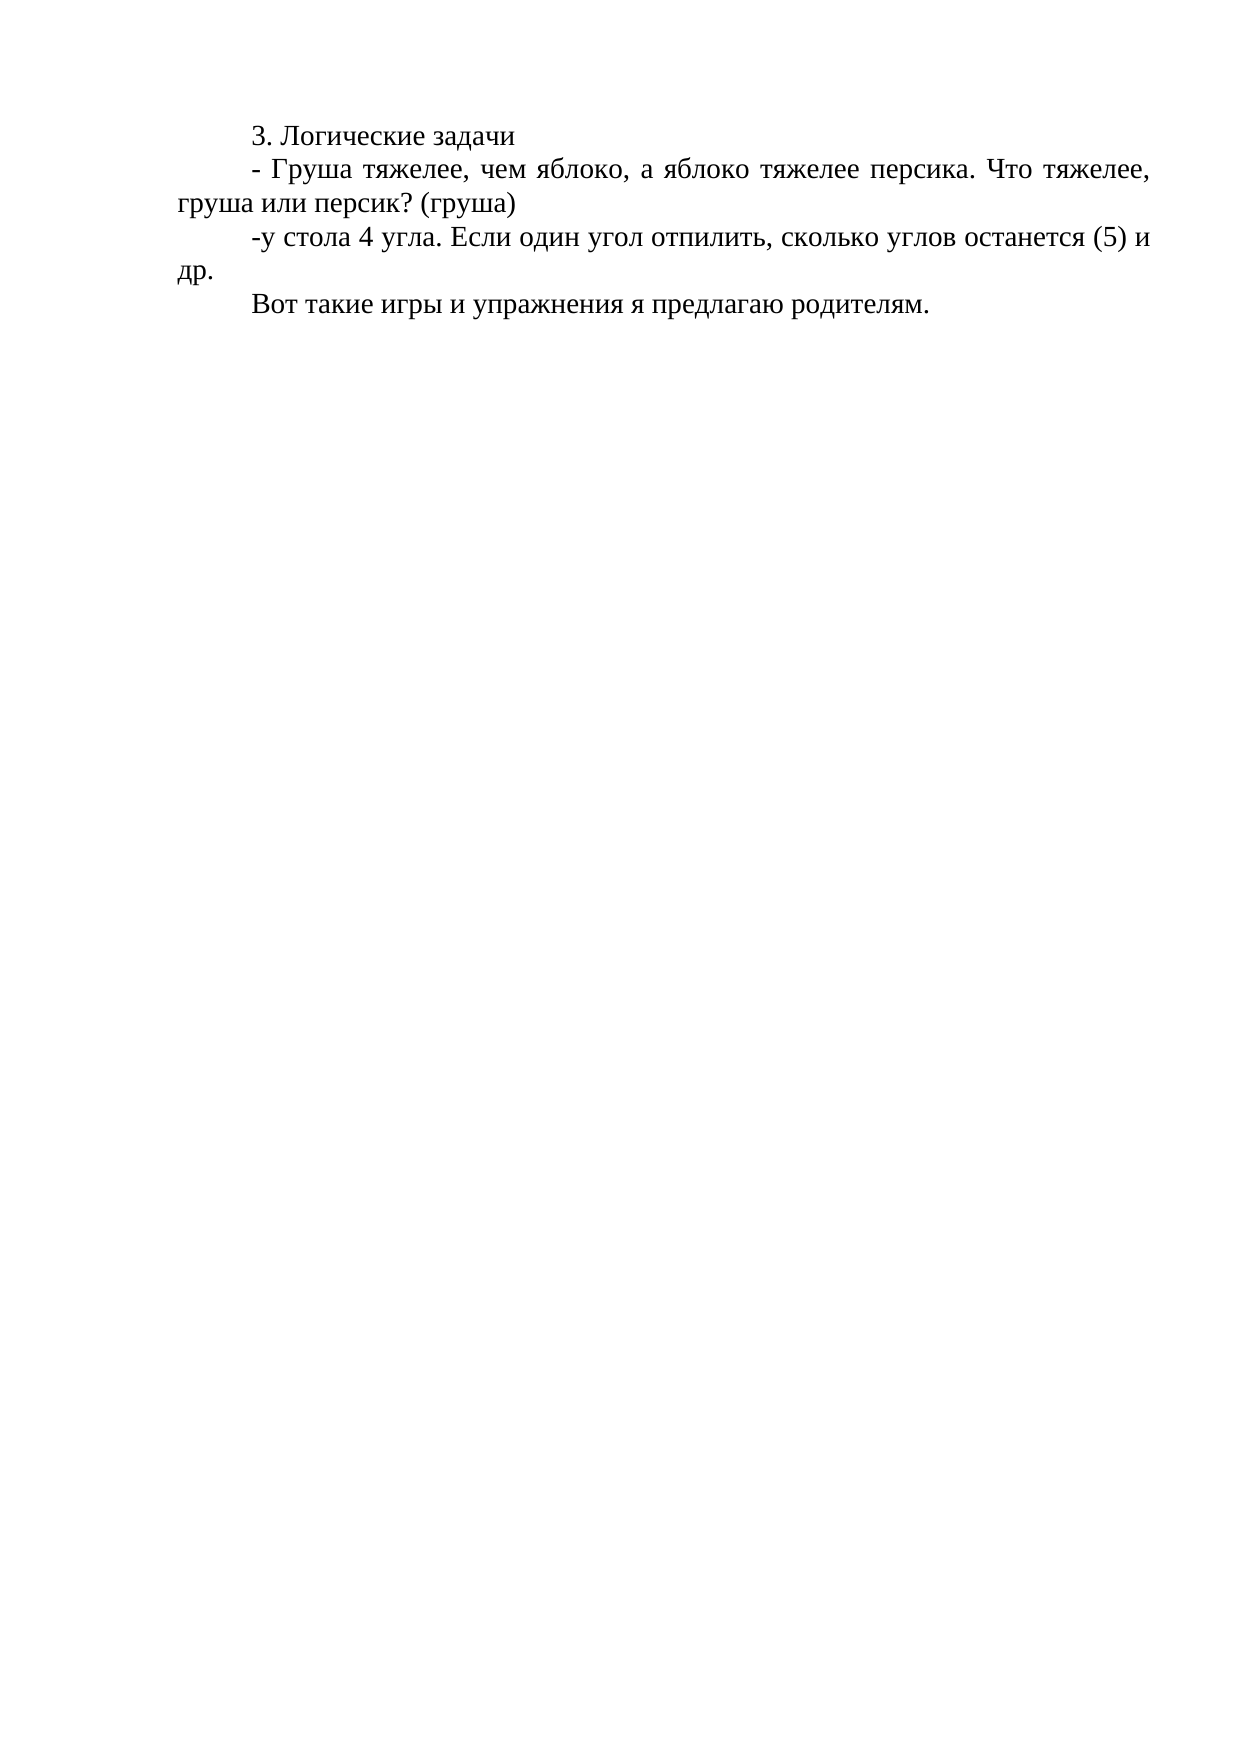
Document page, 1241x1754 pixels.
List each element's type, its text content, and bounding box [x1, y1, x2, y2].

text - Груша тяжелее, чем яблоко, а яблоко тяжелее персика. Что тяжелее, груша или персик? (груша) [177, 152, 1152, 219]
text 3. Логические задачи [177, 118, 1152, 152]
text -у стола 4 угла. Если один угол отпилить, сколько углов останется (5) и др. [177, 219, 1152, 286]
text Вот такие игры и упражнения я предлагаю родителям. [177, 286, 1152, 319]
